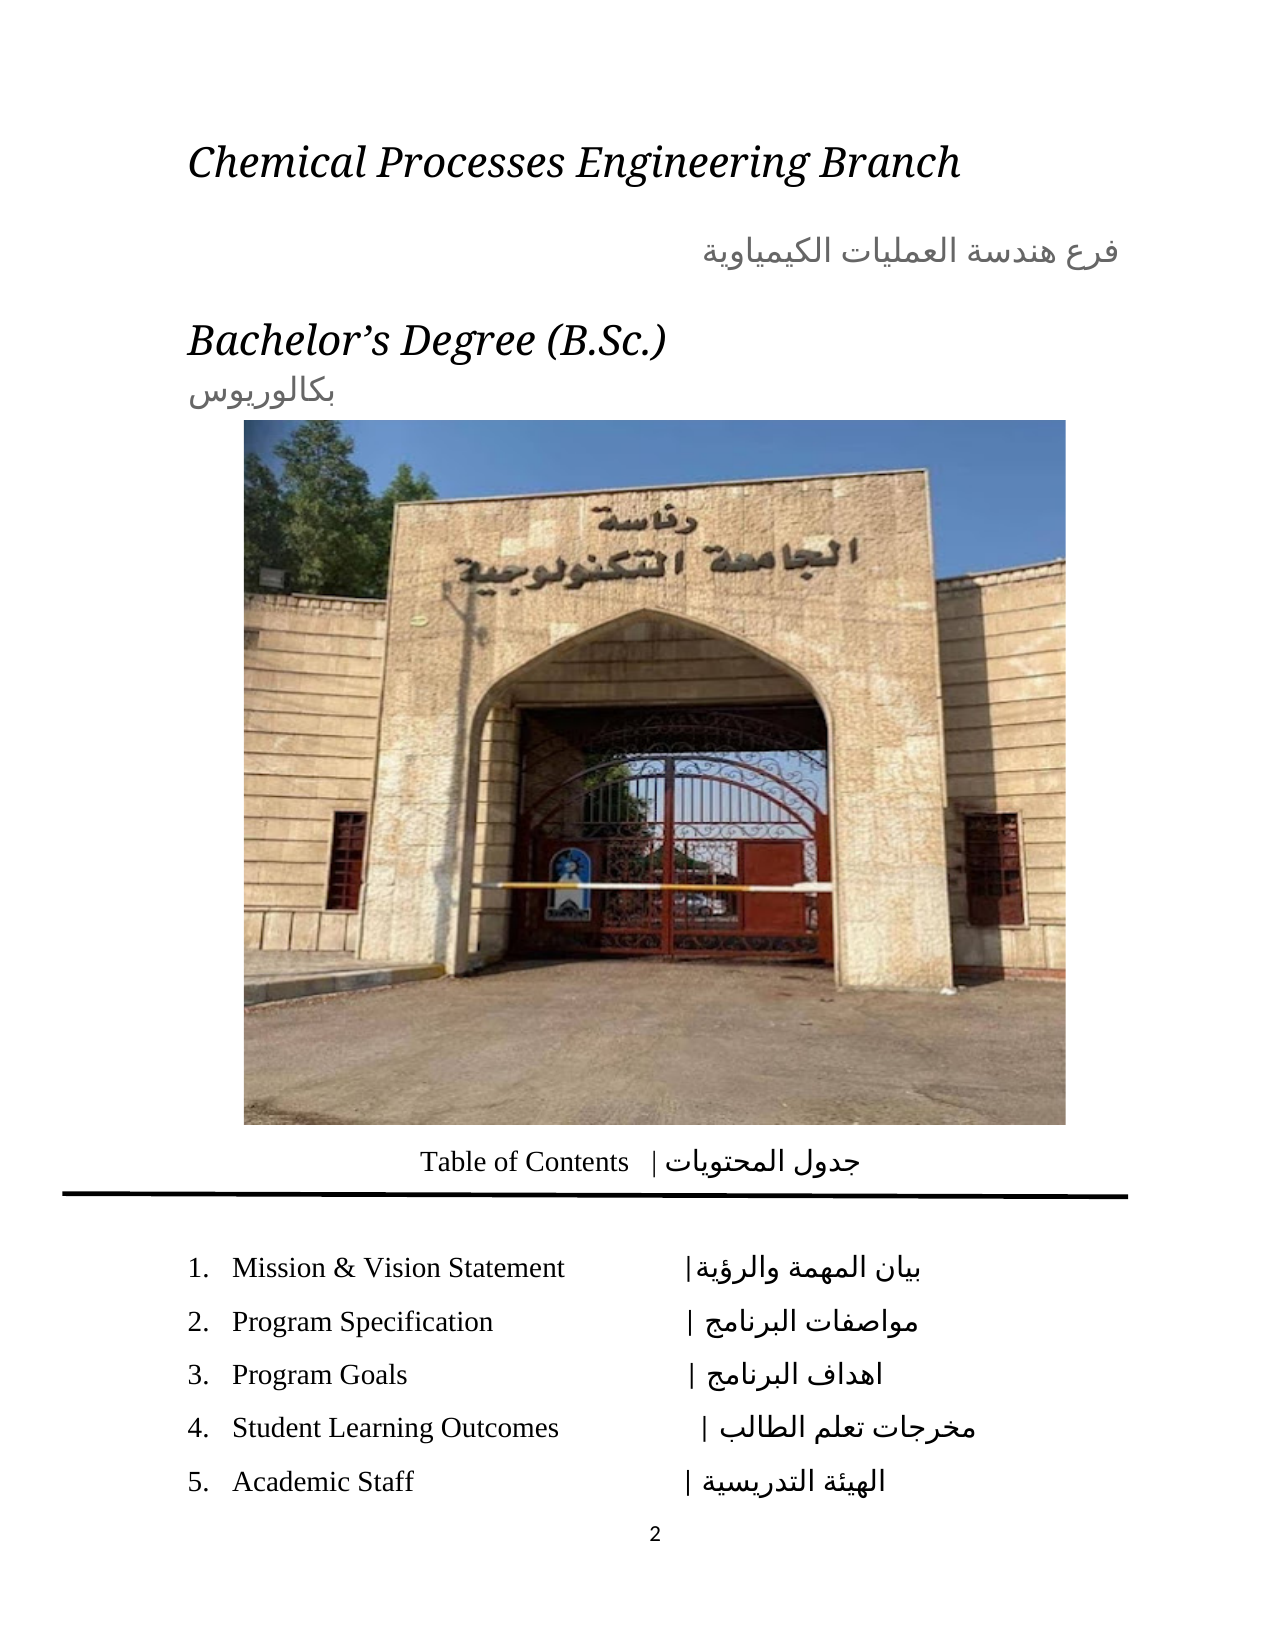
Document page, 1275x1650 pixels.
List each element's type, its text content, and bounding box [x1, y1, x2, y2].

subtitle Bachelor’s Degree (B.Sc.) بكالوريوس [187, 311, 1119, 409]
text فرع هندسة العمليات الكيمياوية [187, 232, 1119, 270]
text Chemical Processes Engineering Branch [187, 133, 1119, 190]
list Academic Staff | الهيئة التدريسية [187, 1463, 1122, 1499]
list Student Learning Outcomes | مخرجات تعلم الطالب [187, 1409, 1122, 1445]
text جدول المحتويات | Table of Contents [187, 1144, 1122, 1177]
list Mission & Vision Statement |بيان المهمة والرؤية [187, 1249, 1122, 1285]
list Program Specification | مواصفات البرنامج [187, 1303, 1122, 1338]
list Program Goals | اهداف البرنامج [187, 1356, 1122, 1392]
picture [243, 420, 1066, 1125]
